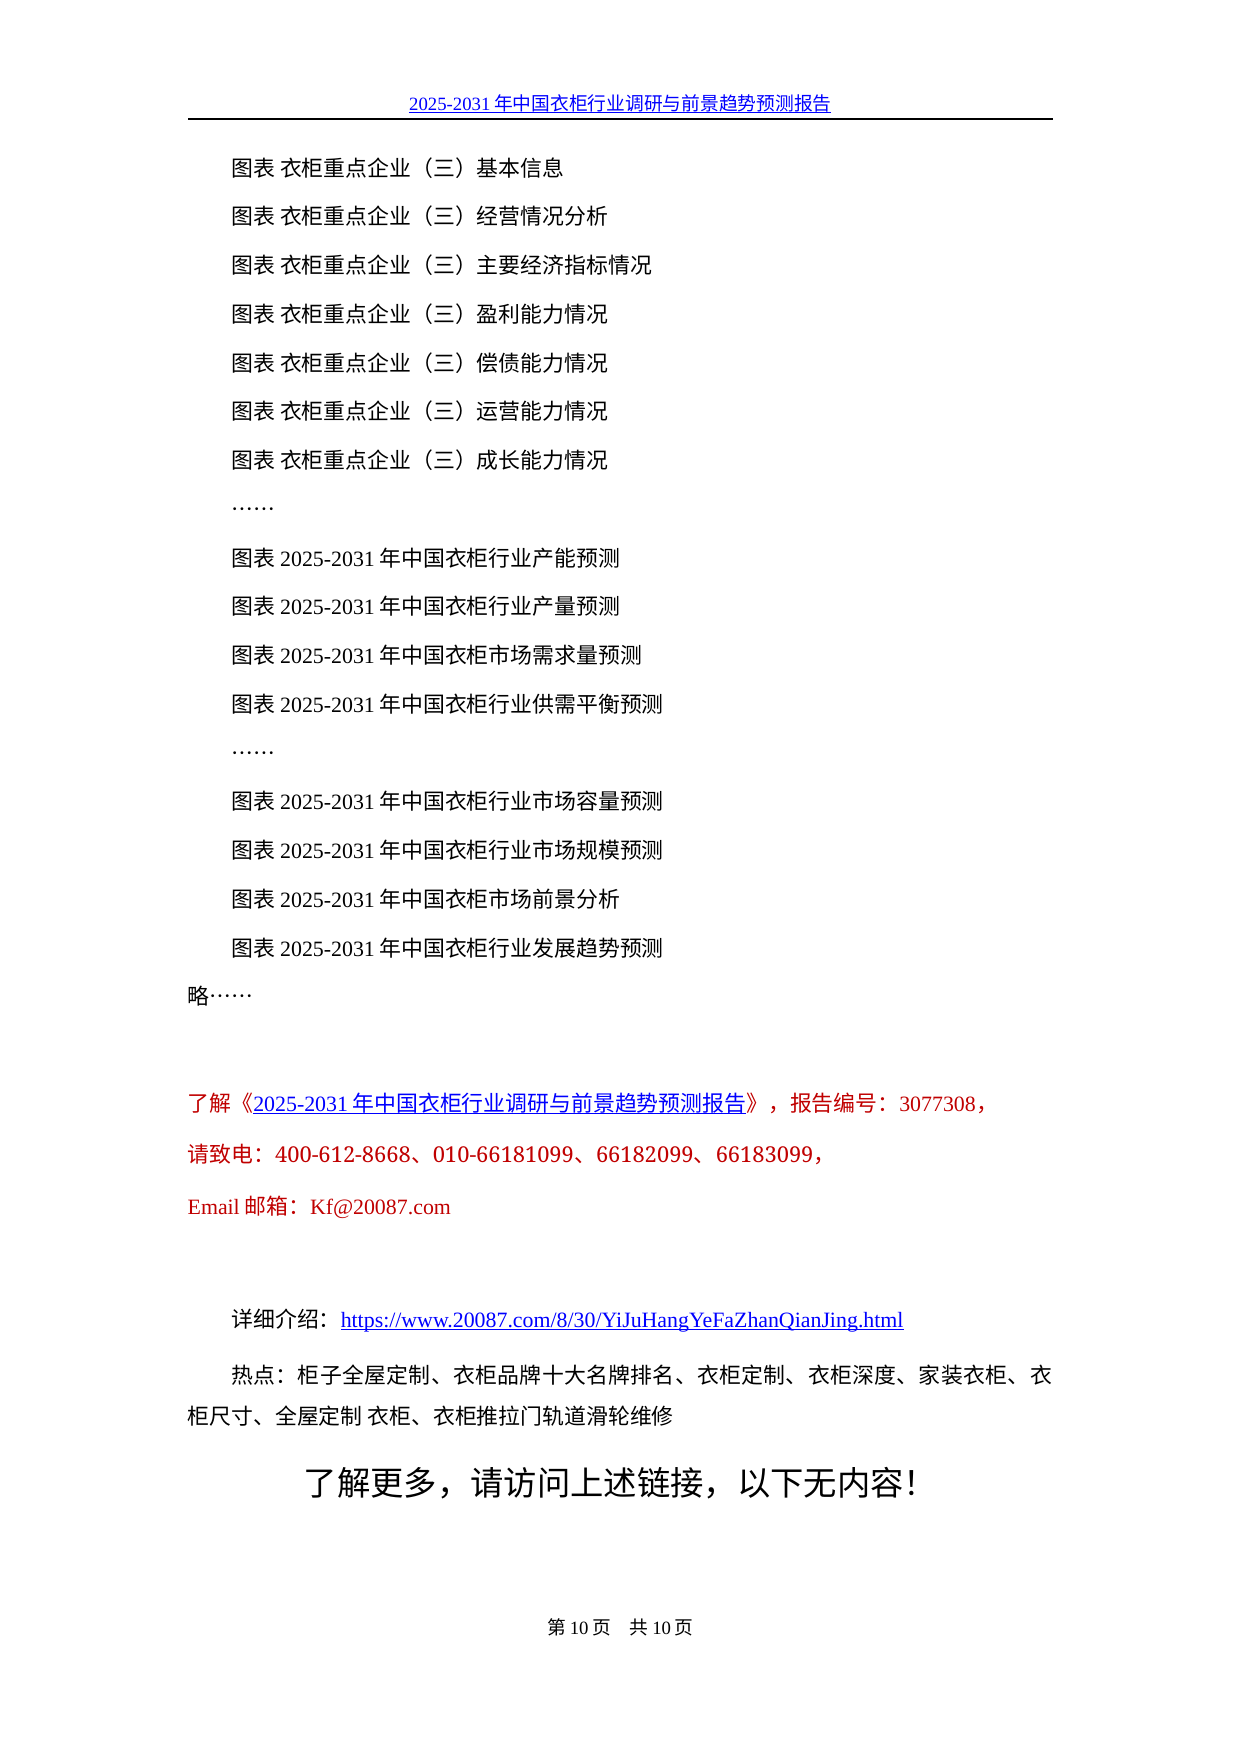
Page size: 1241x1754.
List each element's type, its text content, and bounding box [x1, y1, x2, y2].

text 热点：柜子全屋定制、衣柜品牌十大名牌排名、衣柜定制、衣柜深度、家装衣柜、衣柜尺寸、全屋定制 衣柜、衣柜推拉门轨道滑轮维修 [187, 1358, 1053, 1431]
title 了解更多，请访问上述链接，以下无内容！ [187, 1449, 1053, 1514]
text 了解《2025-2031年中国衣柜行业调研与前景趋势预测报告》，报告编号：3077308， [187, 1085, 1053, 1118]
text Email邮箱：Kf@20087.com [187, 1188, 1053, 1221]
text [187, 150, 1053, 1011]
text 详细介绍：https://www.20087.com/8/30/YiJuHangYeFaZhanQianJing.html [187, 1301, 1053, 1334]
text 请致电：400-612-8668、010-66181099、66182099、66183099， [187, 1137, 1053, 1169]
